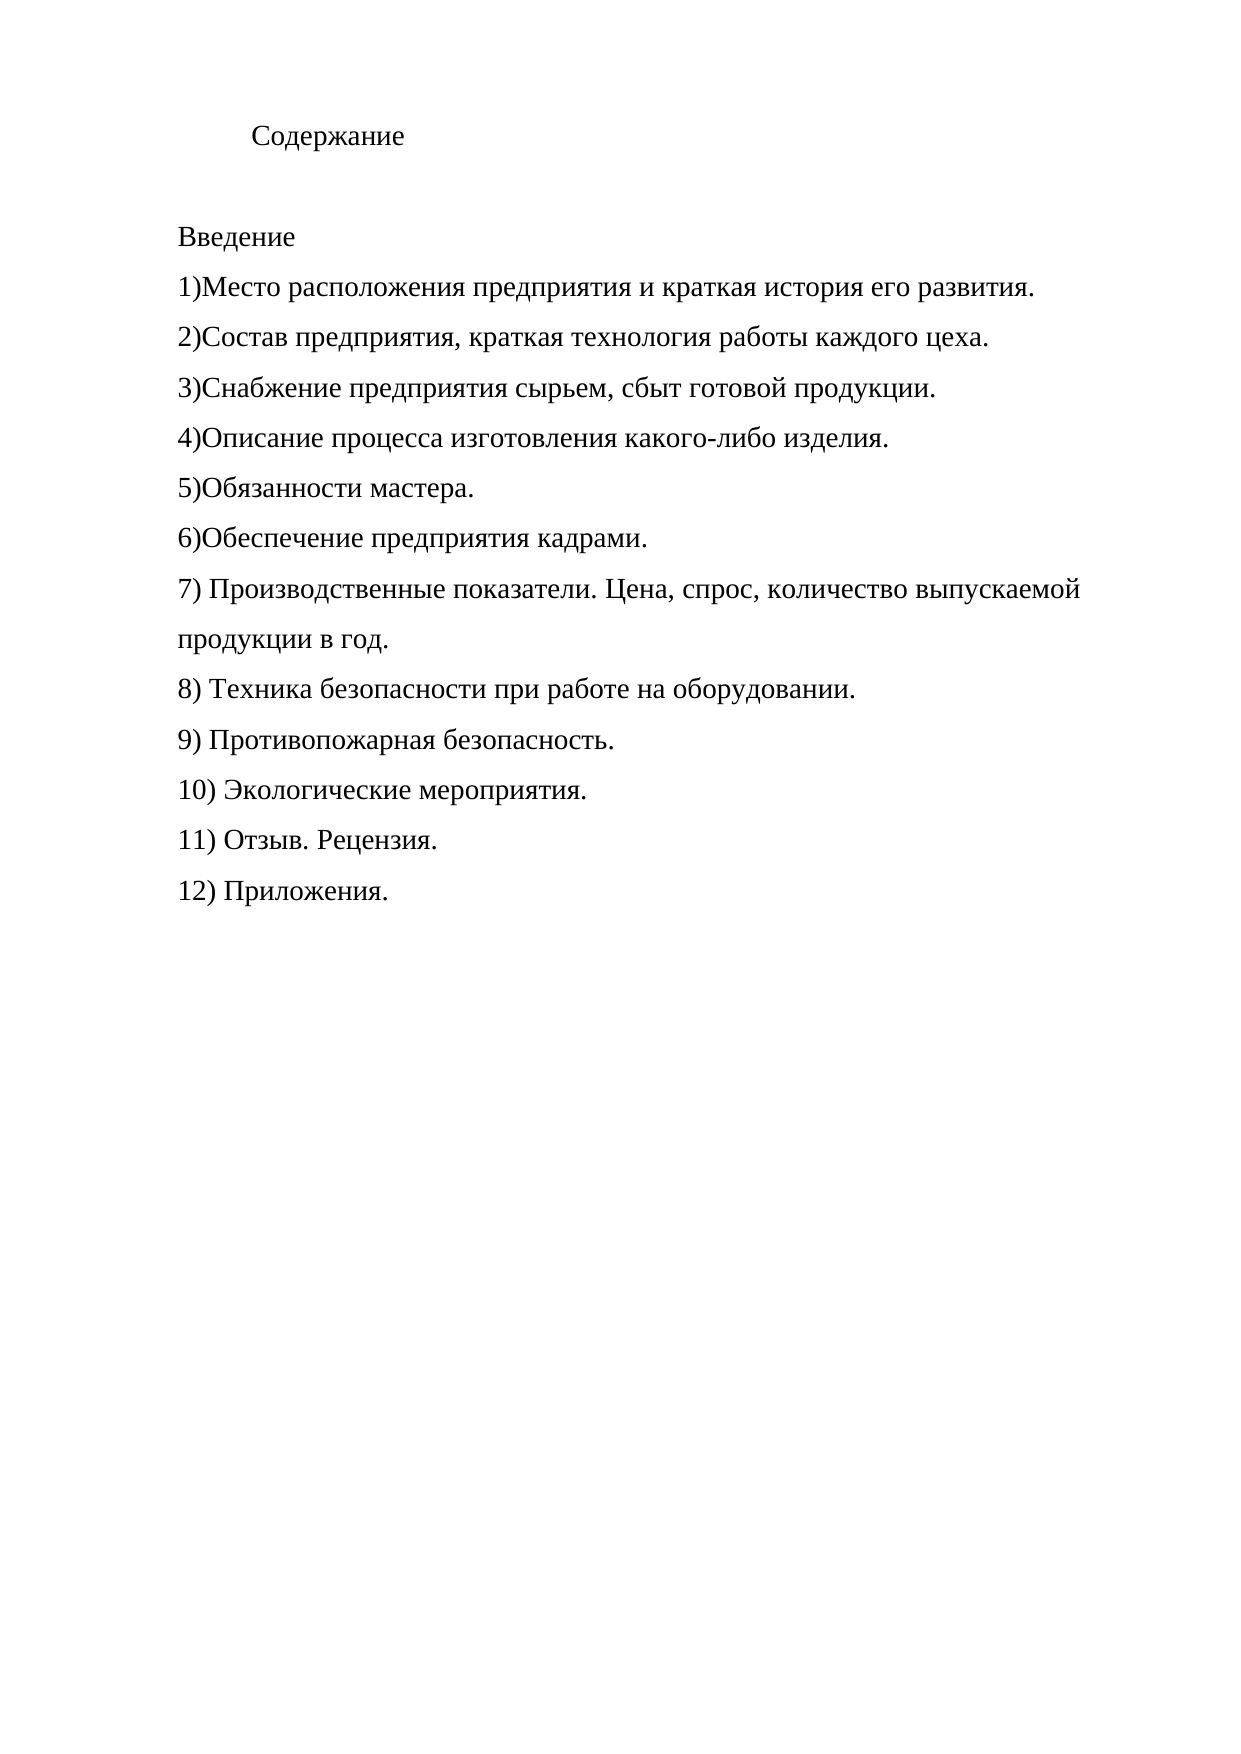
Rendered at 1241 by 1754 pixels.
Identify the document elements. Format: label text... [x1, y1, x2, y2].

text 12) Приложения. [177, 873, 1152, 906]
text 7) Производственные показатели. Цена, спрос, количество выпускаемой продукции в год. [177, 571, 1152, 655]
text 10) Экологические мероприятия. [177, 772, 1152, 806]
text 2)Состав предприятия, краткая технология работы каждого цеха. 3)Снабжение предприятия сырьем, сбыт готовой продукции. [177, 319, 1152, 403]
text 9) Противопожарная безопасность. [177, 722, 1152, 755]
text 6)Обеспечение предприятия кадрами. [177, 521, 1152, 554]
subtitle Введение [177, 219, 1152, 252]
text 1)Место расположения предприятия и краткая история его развития. [177, 269, 1152, 303]
subtitle Содержание [177, 118, 1152, 152]
text 11) Отзыв. Рецензия. [177, 822, 1152, 856]
text 4)Описание процесса изготовления какого-либо изделия. [177, 420, 1152, 453]
text 5)Обязанности мастера. [177, 470, 1152, 504]
text 8) Техника безопасности при работе на оборудовании. [177, 672, 1152, 705]
